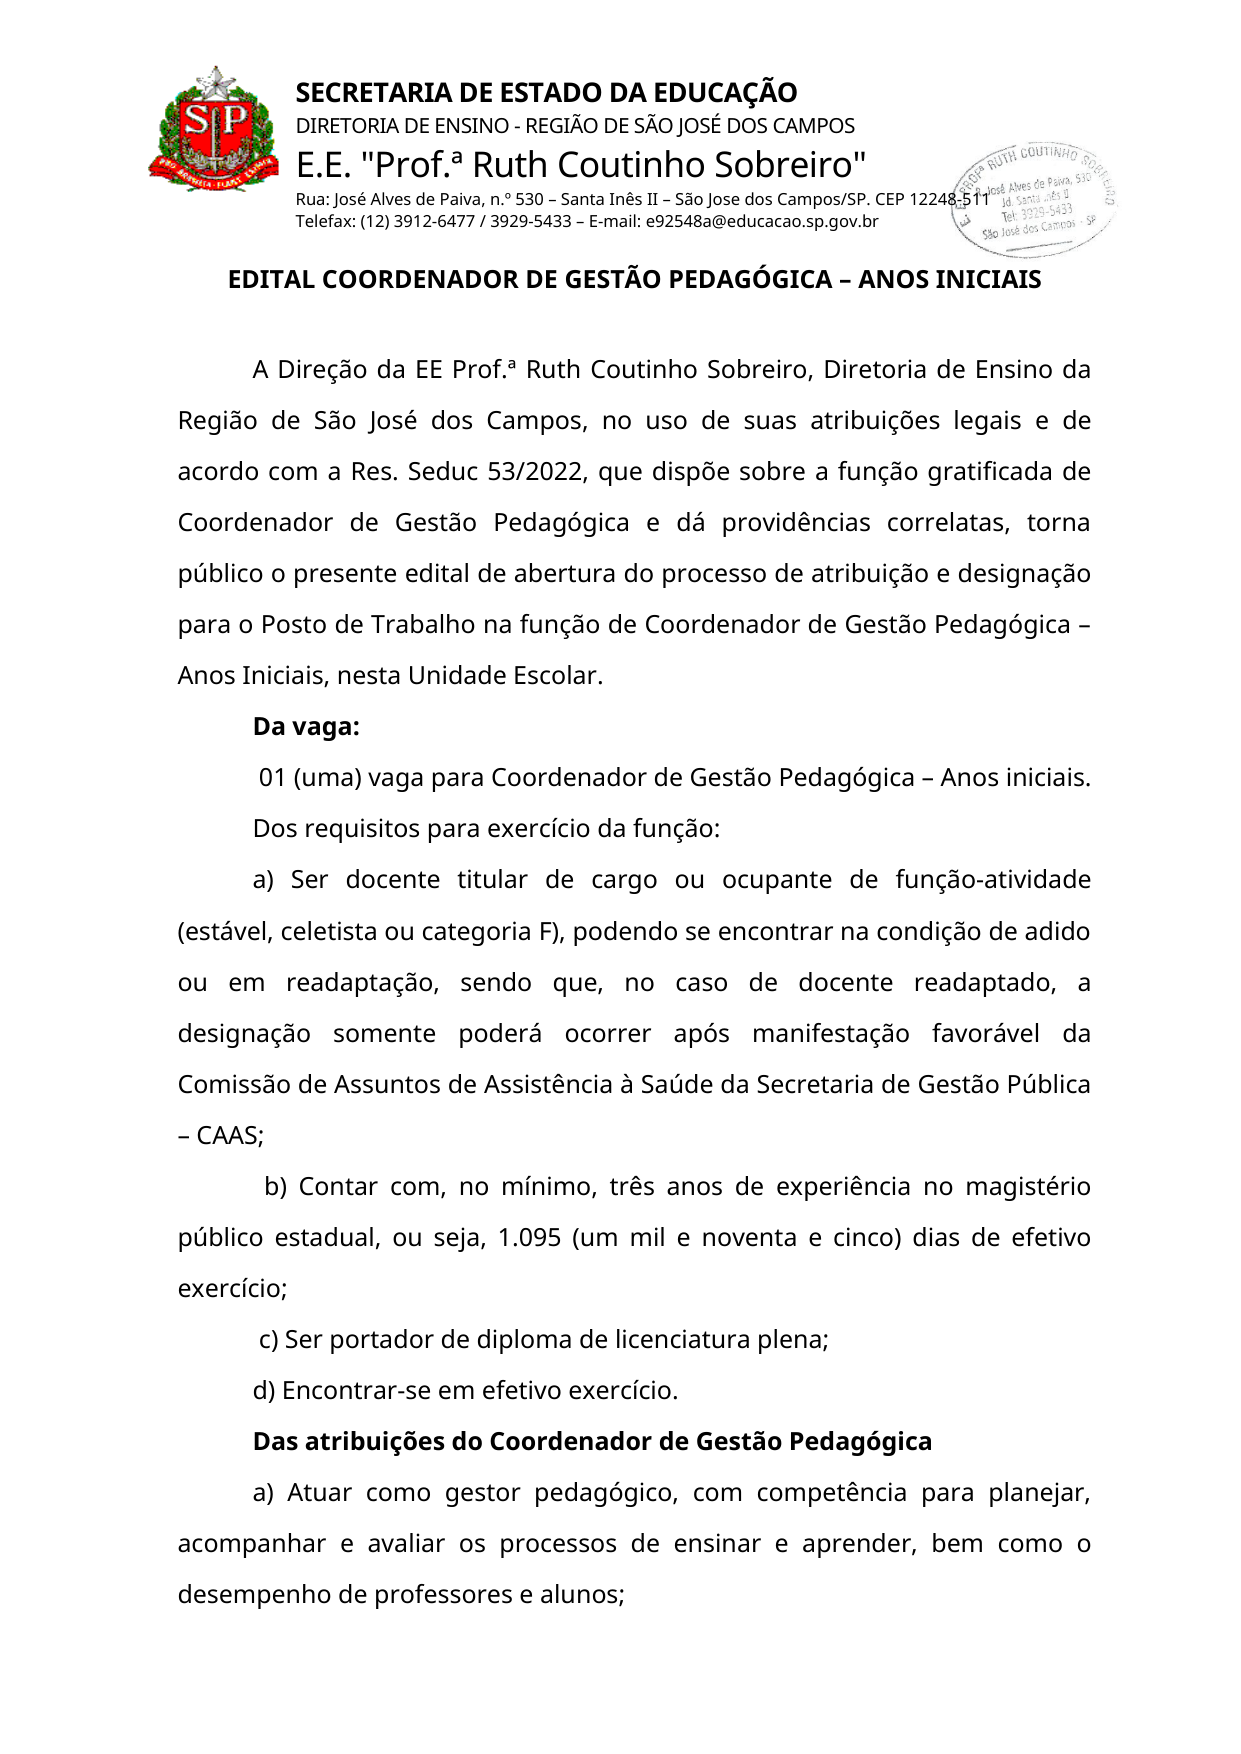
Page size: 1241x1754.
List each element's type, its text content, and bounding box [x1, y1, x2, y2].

text EDITAL COORDENADOR DE GESTÃO PEDAGÓGICA – ANOS INICIAIS [177, 262, 1092, 296]
text a) Atuar como gestor pedagógico, com competência para planejar, acompanhar e avaliar os processos de ensinar e aprender, bem como o desempenho de professores e alunos; [177, 1475, 1092, 1611]
text d) Encontrar-se em efetivo exercício. [177, 1373, 1092, 1407]
text Da vaga: [177, 709, 1092, 743]
text Dos requisitos para exercício da função: [177, 811, 1092, 845]
text 01 (uma) vaga para Coordenador de Gestão Pedagógica – Anos iniciais. [177, 760, 1092, 794]
picture [934, 132, 1148, 262]
text Das atribuições do Coordenador de Gestão Pedagógica [177, 1424, 1092, 1458]
text A Direção da EE Prof.ª Ruth Coutinho Sobreiro, Diretoria de Ensino da Região de São José dos Campos, no uso de suas atribuições legais e de acordo com a Res. Seduc 53/2022, que dispõe sobre a função gratificada de Coordenador de Gestão Pedagógica e dá providências correlatas, torna público o presente edital de abertura do processo de atribuição e designação para o Posto de Trabalho na função de Coordenador de Gestão Pedagógica – Anos Iniciais, nesta Unidade Escolar. [177, 352, 1092, 692]
text b) Contar com, no mínimo, três anos de experiência no magistério público estadual, ou seja, 1.095 (um mil e noventa e cinco) dias de efetivo exercício; [177, 1168, 1092, 1304]
text a) Ser docente titular de cargo ou ocupante de função-atividade (estável, celetista ou categoria F), podendo se encontrar na condição de adido ou em readaptação, sendo que, no caso de docente readaptado, a designação somente poderá ocorrer após manifestação favorável da Comissão de Assuntos de Assistência à Saúde da Secretaria de Gestão Pública – CAAS; [177, 862, 1092, 1151]
text c) Ser portador de diploma de licenciatura plena; [177, 1322, 1092, 1356]
picture [147, 61, 283, 199]
